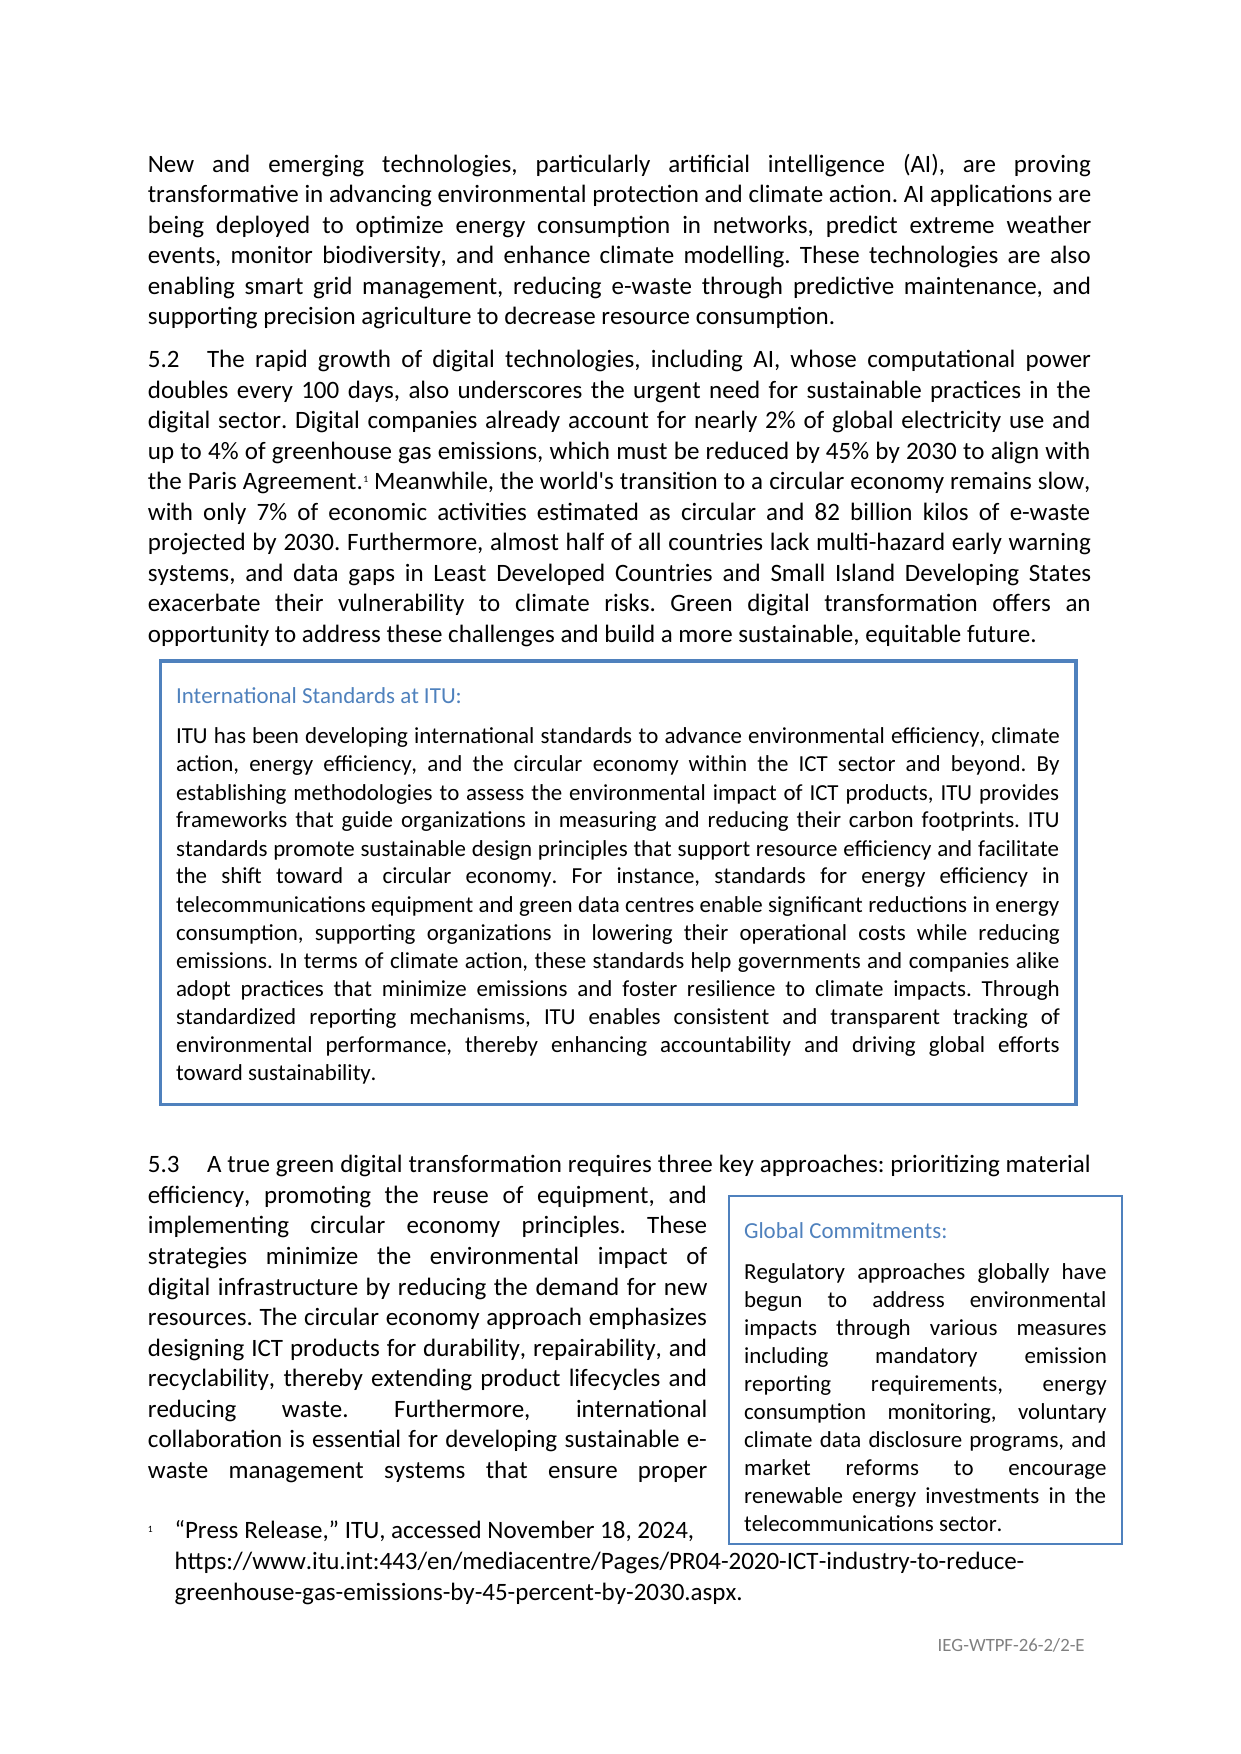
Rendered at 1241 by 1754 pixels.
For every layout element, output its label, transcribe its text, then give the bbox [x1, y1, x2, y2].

text 5.2 The rapid growth of digital technologies, including AI, whose computational power doubles every 100 days, also underscores the urgent need for sustainable practices in the digital sector. Digital companies already account for nearly 2% of global electricity use and up to 4% of greenhouse gas emissions, which must be reduced by 45% by 2030 to align with the Paris Agreement. Meanwhile, the world's transition to a circular economy remains slow, with only 7% of economic activities estimated as circular and 82 billion kilos of e-waste projected by 2030. Furthermore, almost half of all countries lack multi-hazard early warning systems, and data gaps in Least Developed Countries and Small Island Developing States exacerbate their vulnerability to climate risks. Green digital transformation offers an opportunity to address these challenges and build a more sustainable, equitable future. [148, 343, 1092, 648]
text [148, 148, 1092, 331]
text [148, 1148, 1092, 1484]
